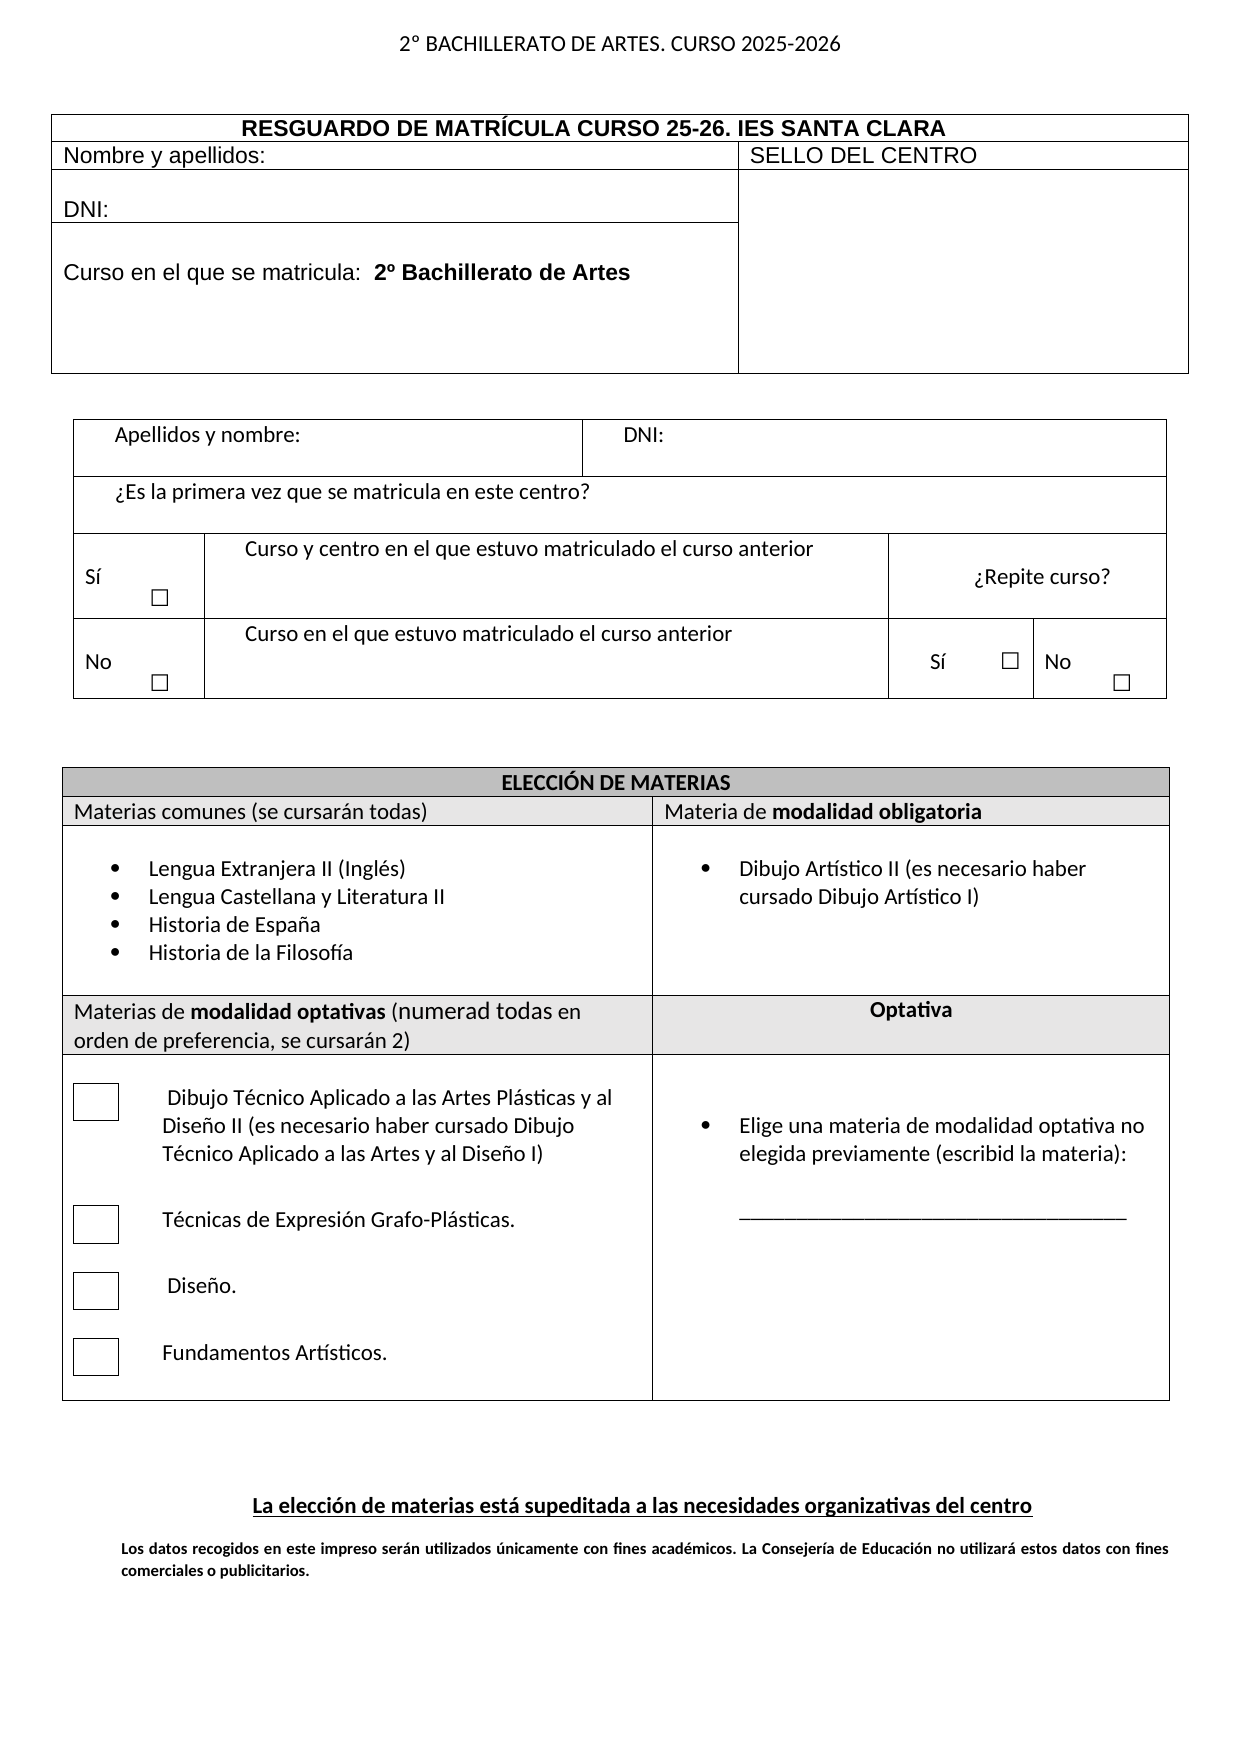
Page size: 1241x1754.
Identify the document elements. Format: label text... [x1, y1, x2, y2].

table_cell Elige una materia de modalidad optativa no elegida previamente (escribid la materia): __________________________________ [653, 1055, 1169, 1400]
table_cell Diseño. [151, 1271, 652, 1337]
table_cell Nombre y apellidos: [52, 142, 738, 168]
table_cell [739, 170, 1188, 373]
table_cell Dibujo Artístico II (es necesario haber cursado Dibujo Artístico I) [653, 826, 1169, 994]
table_cell Dibujo Técnico Aplicado a las Artes Plásticas y al Diseño II (es necesario haber cursado Dibujo Técnico Aplicado a las Artes y al Diseño I) [151, 1055, 652, 1176]
table_cell No [74, 619, 138, 697]
text Los datos recogidos en este impreso serán utilizados únicamente con fines académicos. La Consejería de Educación no utilizará estos datos con fines comerciales o publicitarios. [121, 1538, 1171, 1580]
table_cell Materia de modalidad obligatoria [653, 797, 1169, 825]
table_header ELECCIÓN DE MATERIAS [63, 768, 1169, 796]
table_cell Fundamentos Artísticos. [151, 1337, 652, 1400]
table_cell No [1034, 619, 1100, 697]
table_cell ¿Es la primera vez que se matricula en este centro? [74, 477, 1166, 533]
table_cell Sí [889, 619, 959, 697]
table_cell [138, 534, 204, 618]
table_cell Lengua Extranjera II (Inglés) Lengua Castellana y Literatura II Historia de España Historia de la Filosofía [63, 826, 652, 994]
table_cell SELLO DEL CENTRO [739, 142, 1188, 168]
table_cell [63, 1055, 151, 1176]
table_header RESGUARDO DE MATRÍCULA CURSO 25-26. IES SANTA CLARA [52, 115, 1188, 141]
table_cell [1100, 619, 1166, 697]
table_cell Curso en el que se matricula: 2º Bachillerato de Artes [52, 223, 738, 373]
table_cell DNI: [52, 170, 738, 222]
table_cell [138, 619, 204, 697]
table_cell [959, 619, 1033, 697]
table_header DNI: [583, 420, 1166, 476]
table_cell Técnicas de Expresión Grafo-Plásticas. [151, 1176, 652, 1271]
table_cell Sí [74, 534, 138, 618]
table_header Apellidos y nombre: [74, 420, 582, 476]
table_cell Curso en el que estuvo matriculado el curso anterior [205, 619, 888, 697]
table_cell [63, 1176, 151, 1271]
table_cell ¿Repite curso? [889, 534, 1166, 618]
table_cell Materias de modalidad optativas (numerad todas en orden de preferencia, se cursarán 2) [63, 996, 652, 1054]
table_cell Curso y centro en el que estuvo matriculado el curso anterior [205, 534, 888, 618]
table_cell Optativa [653, 996, 1169, 1054]
table_cell [63, 1271, 151, 1337]
table_cell [63, 1337, 151, 1400]
list La elección de materias está supeditada a las necesidades organizativas del centro [252, 1491, 1063, 1519]
table_cell Materias comunes (se cursarán todas) [63, 797, 652, 825]
